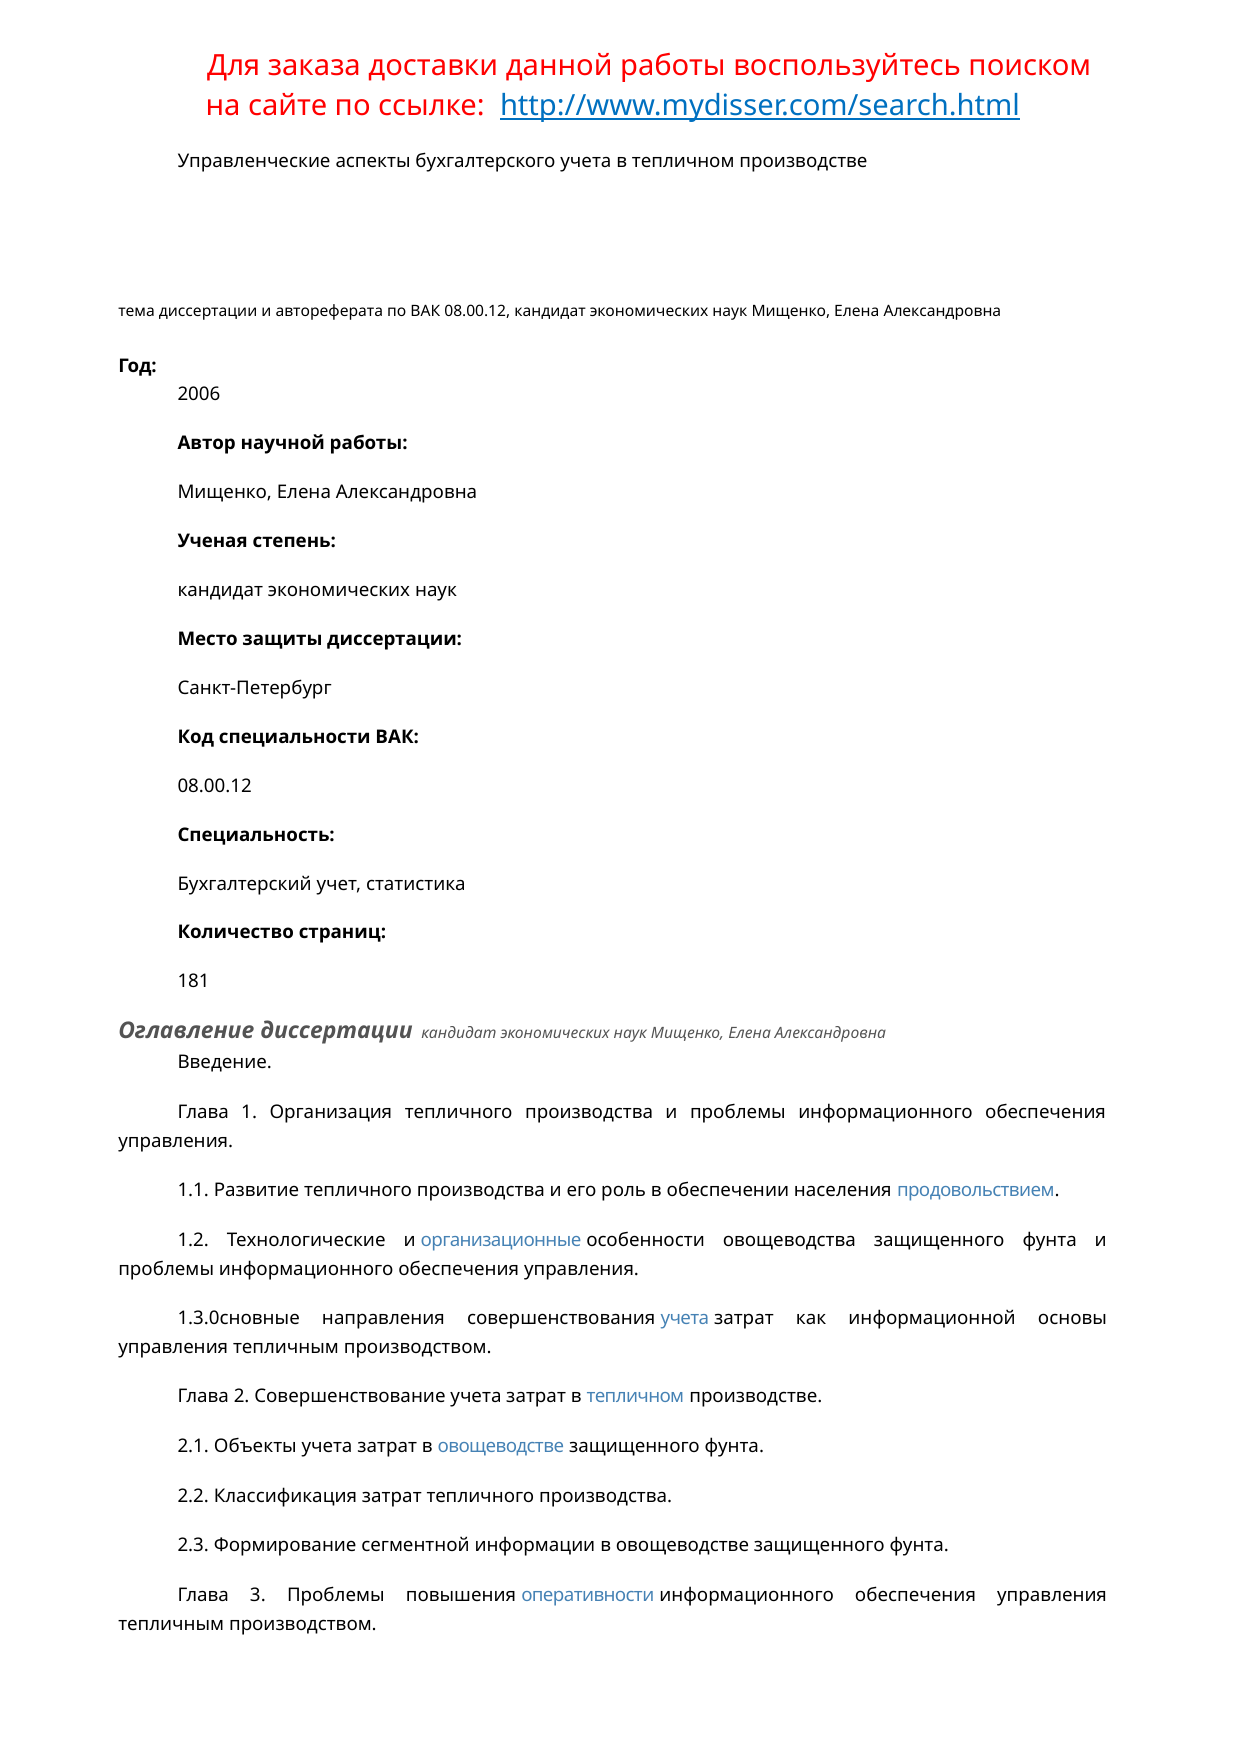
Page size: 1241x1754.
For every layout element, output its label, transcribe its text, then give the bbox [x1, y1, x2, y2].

text Ученая cтепень: [118, 524, 1107, 553]
text 181 [118, 965, 1107, 993]
text Место защиты диссертации: [118, 622, 1107, 651]
text Управленческие аспекты бухгалтерского учета в тепличном производстве [118, 144, 1107, 173]
text Санкт-Петербург [118, 671, 1107, 699]
text кандидат экономических наук [118, 573, 1107, 602]
subtitle Оглавление диссертации кандидат экономических наук Мищенко, Елена Александровна [118, 1014, 1107, 1045]
text Бухгалтерский учет, статистика [118, 867, 1107, 895]
text Мищенко, Елена Александровна [118, 476, 1107, 504]
text Специальность: [118, 818, 1107, 846]
text Автор научной работы: [118, 427, 1107, 455]
text Код cпециальности ВАК: [118, 720, 1107, 748]
text Количество cтраниц: [118, 916, 1107, 944]
text тема диссертации и автореферата по ВАК 08.00.12, кандидат экономических наук Мищенко, Елена Александровна Год: [118, 293, 1107, 378]
text 08.00.12 [118, 769, 1107, 797]
text 2006 [118, 378, 1107, 406]
